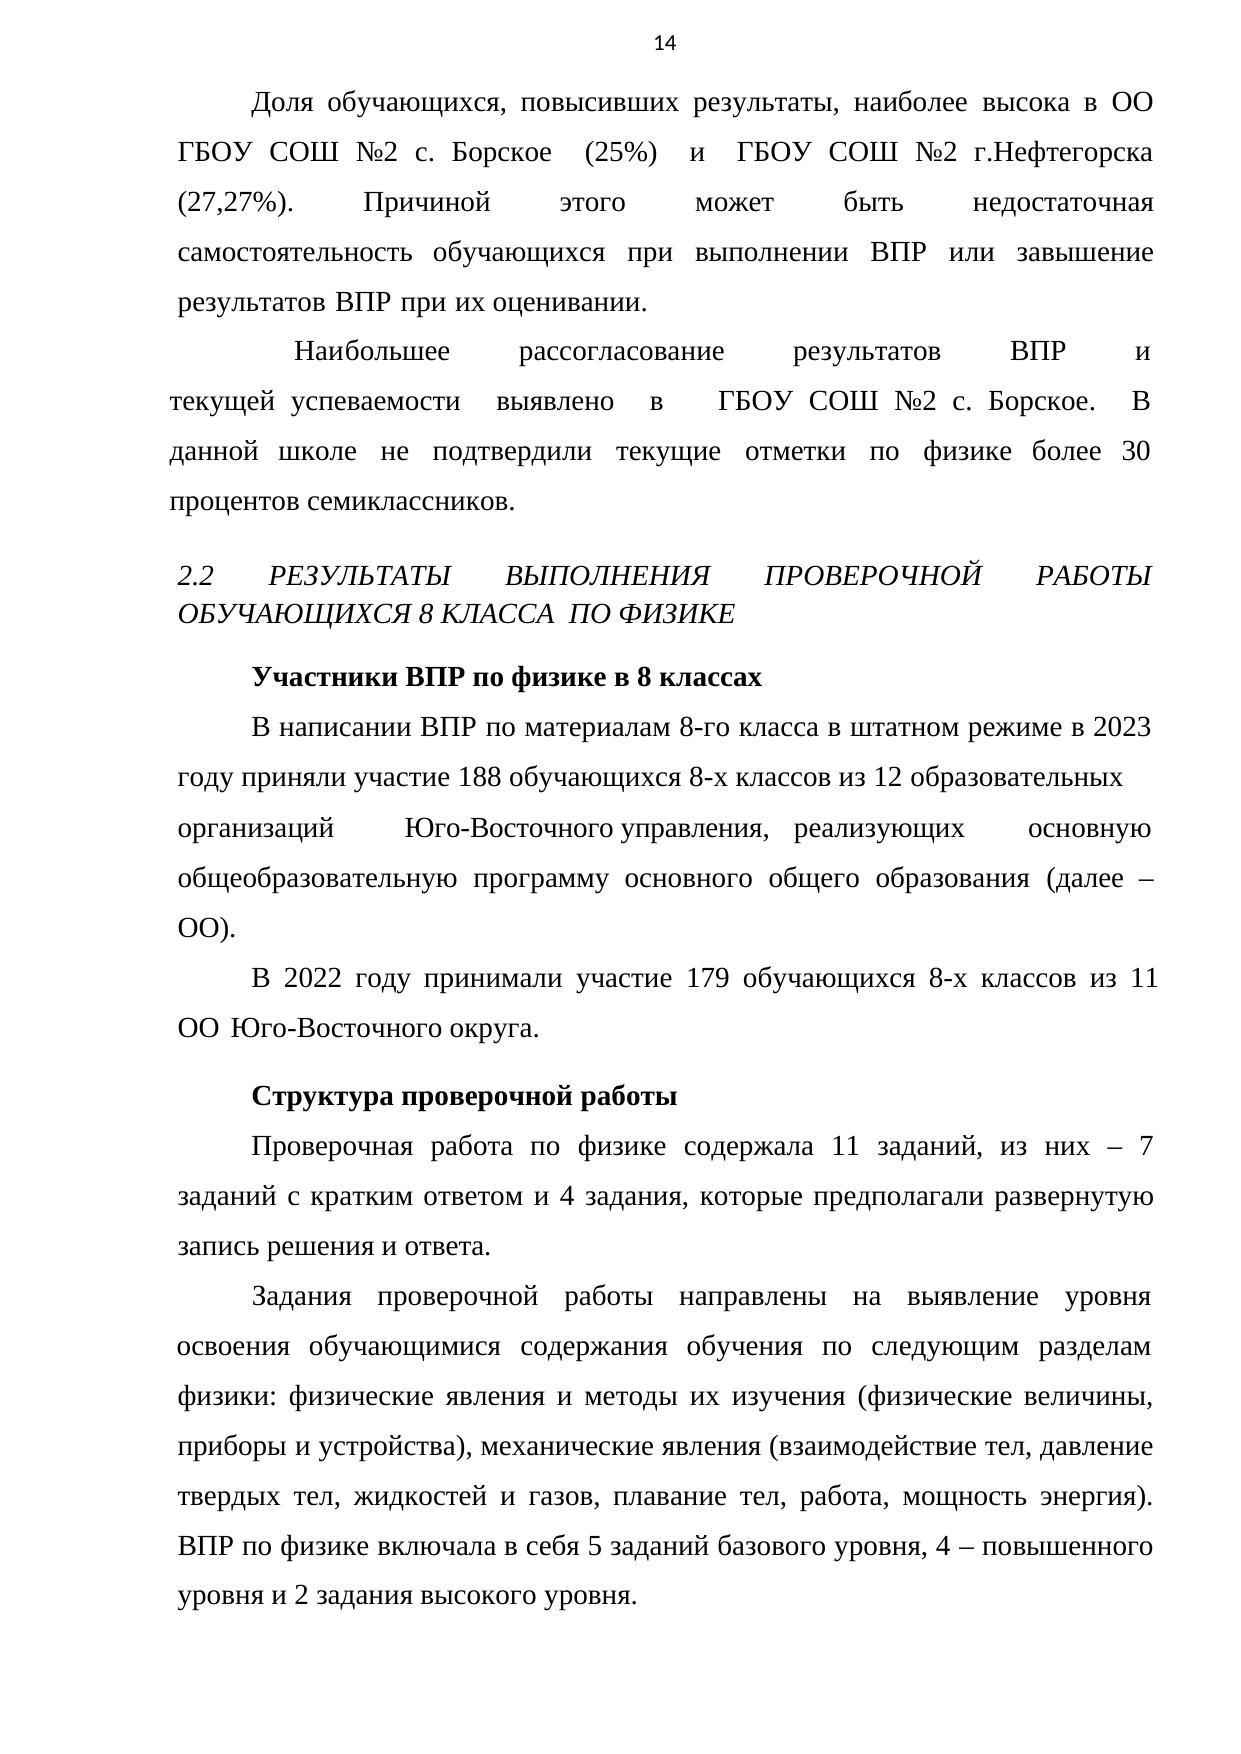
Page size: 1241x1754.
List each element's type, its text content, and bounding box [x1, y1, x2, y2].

text Доля обучающихся, повысивших результаты, наиболее высока в ОО ГБОУ СОШ №2 с. Борское (25%) и ГБОУ СОШ №2 г.Нефтегорска (27,27%). Причиной этого может быть недостаточная самостоятельность обучающихся при выполнении ВПР или завышение результатов ВПР при их оценивании. [177, 84, 1154, 317]
text Структура проверочной работы [251, 1078, 1154, 1112]
text организаций Юго-Восточного управления, реализующих основную общеобразовательную программу основного общего образования (далее – ОО). [177, 810, 1154, 943]
text В написании ВПР по материалам 8-го класса в штатном режиме в 2023 [251, 709, 1154, 743]
text Задания проверочной работы направлены на выявление уровня освоения обучающимися содержания обучения по следующим разделам [169, 1278, 1151, 1362]
text Участники ВПР по физике в 8 классах [251, 659, 1154, 693]
text В 2022 году принимали участие 179 обучающихся 8-х классов из 11 ОО Юго-Восточного округа. [177, 960, 1159, 1043]
text году приняли участие 188 обучающихся 8-х классов из 12 образовательных [177, 759, 1154, 793]
text Проверочная работа по физике содержала 11 заданий, из них – 7 заданий с кратким ответом и 4 задания, которые предполагали развернутую запись решения и ответа. [177, 1128, 1154, 1262]
text Наибольшее рассогласование результатов ВПР и текущей успеваемости выявлено в ГБОУ СОШ №2 с. Борское. В данной школе не подтвердили текущие отметки по физике более 30 процентов семиклассников. [169, 333, 1151, 517]
text 2.2 РЕЗУЛЬТАТЫ ВЫПОЛНЕНИЯ ПРОВЕРОЧНОЙ РАБОТЫ ОБУЧАЮЩИХСЯ 8 КЛАССА ПО ФИЗИКЕ [177, 558, 1159, 630]
text физики: физические явления и методы их изучения (физические величины, приборы и устройства), механические явления (взаимодействие тел, давление твердых тел, жидкостей и газов, плавание тел, работа, мощность энергия). ВПР по физике включала в себя 5 заданий базового уровня, 4 – повышенного уровня и 2 задания высокого уровня. [177, 1378, 1153, 1611]
